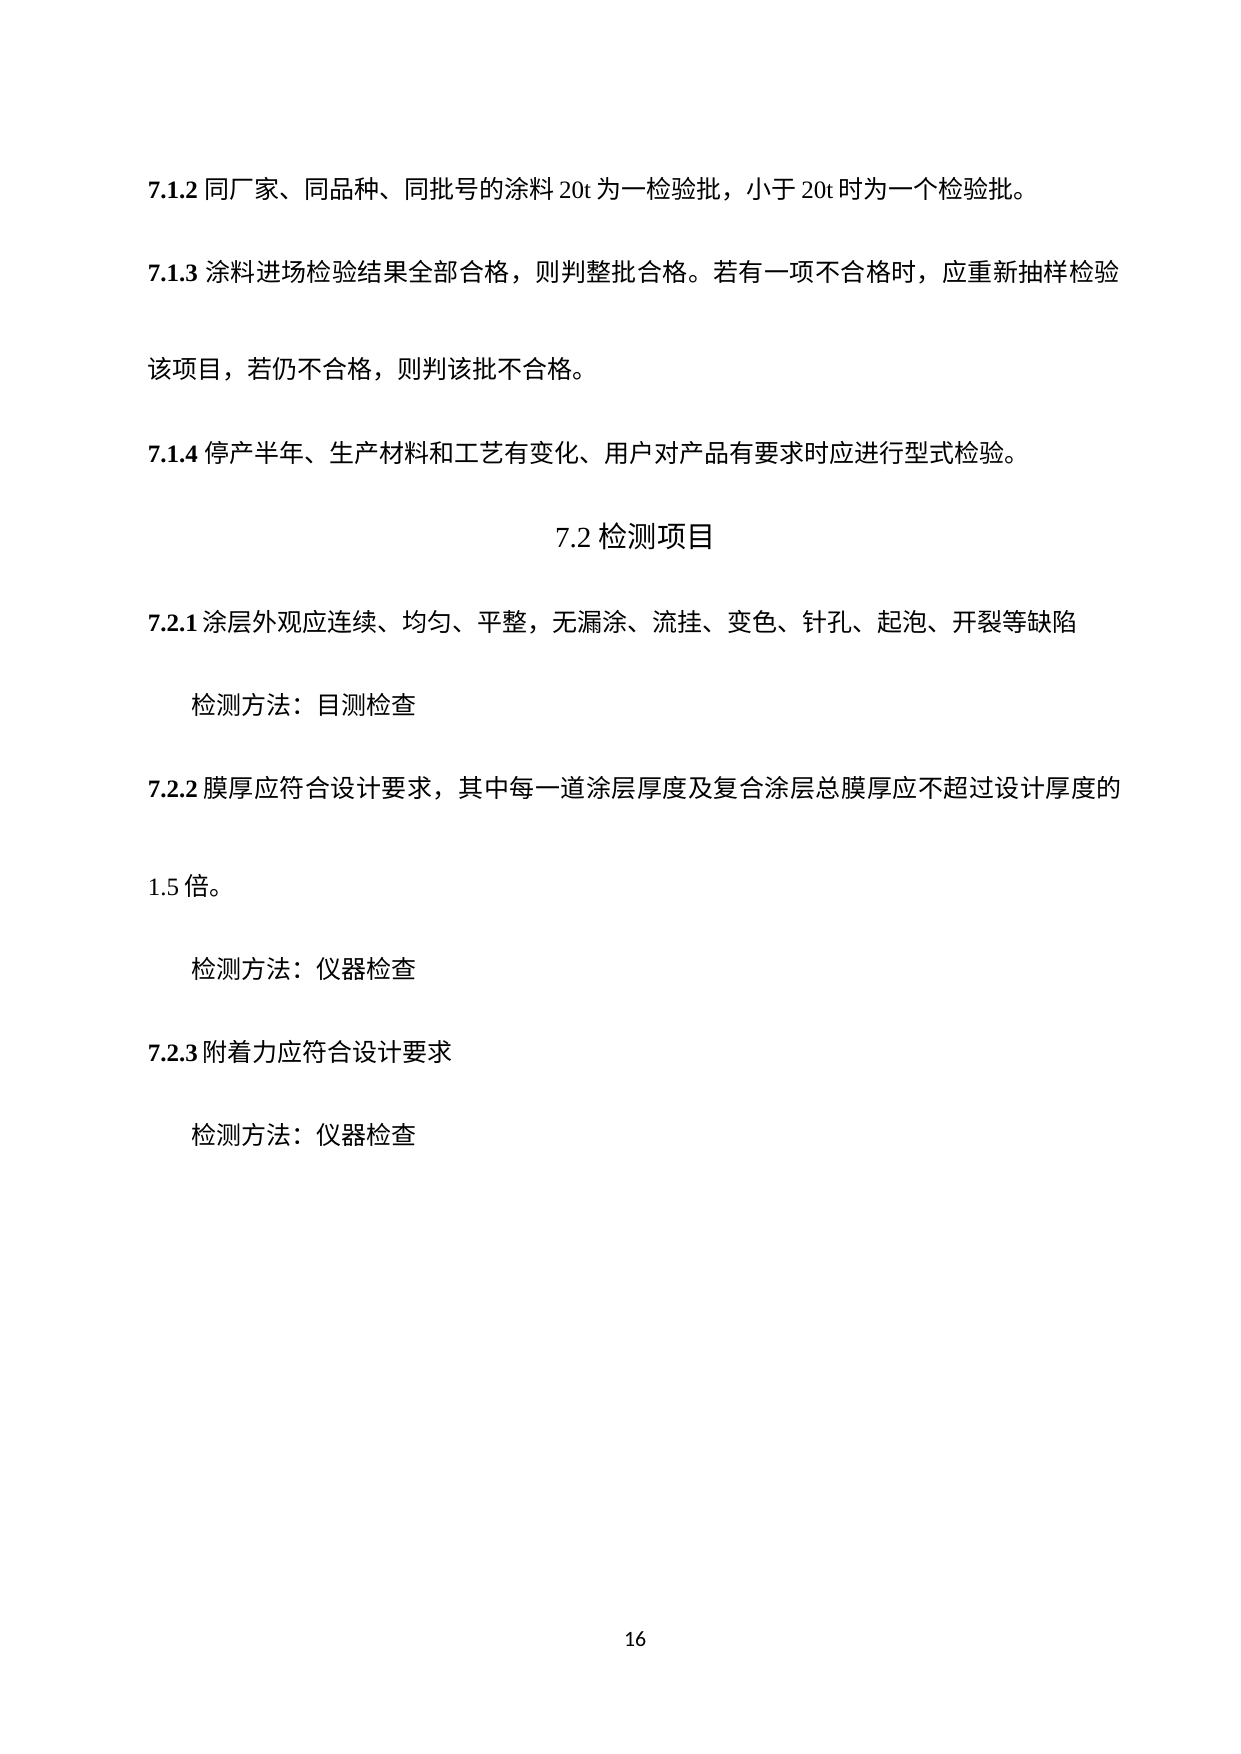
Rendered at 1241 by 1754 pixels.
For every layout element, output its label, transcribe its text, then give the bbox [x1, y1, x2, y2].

subtitle 7.2.1涂层外观应连续、均匀、平整，无漏涂、流挂、变色、针孔、起泡、开裂等缺陷 [148, 588, 1122, 653]
text 检测方法：目测检查 [148, 671, 1122, 736]
subtitle 7.2 检测项目 [148, 502, 1122, 567]
text 检测方法：仪器检查 [148, 935, 1122, 1000]
subtitle 7.1.4 停产半年、生产材料和工艺有变化、用户对产品有要求时应进行型式检验。 [148, 419, 1122, 484]
text 检测方法：仪器检查 [148, 1101, 1122, 1166]
subtitle 7.1.2 同厂家、同品种、同批号的涂料20t为一检验批，小于20t时为一个检验批。 [148, 155, 1122, 220]
subtitle 7.2.2膜厚应符合设计要求，其中每一道涂层厚度及复合涂层总膜厚应不超过设计厚度的1.5倍。 [148, 754, 1122, 917]
subtitle 7.1.3 涂料进场检验结果全部合格，则判整批合格。若有一项不合格时，应重新抽样检验该项目，若仍不合格，则判该批不合格。 [148, 238, 1122, 401]
subtitle 7.2.3附着力应符合设计要求 [148, 1018, 1122, 1083]
